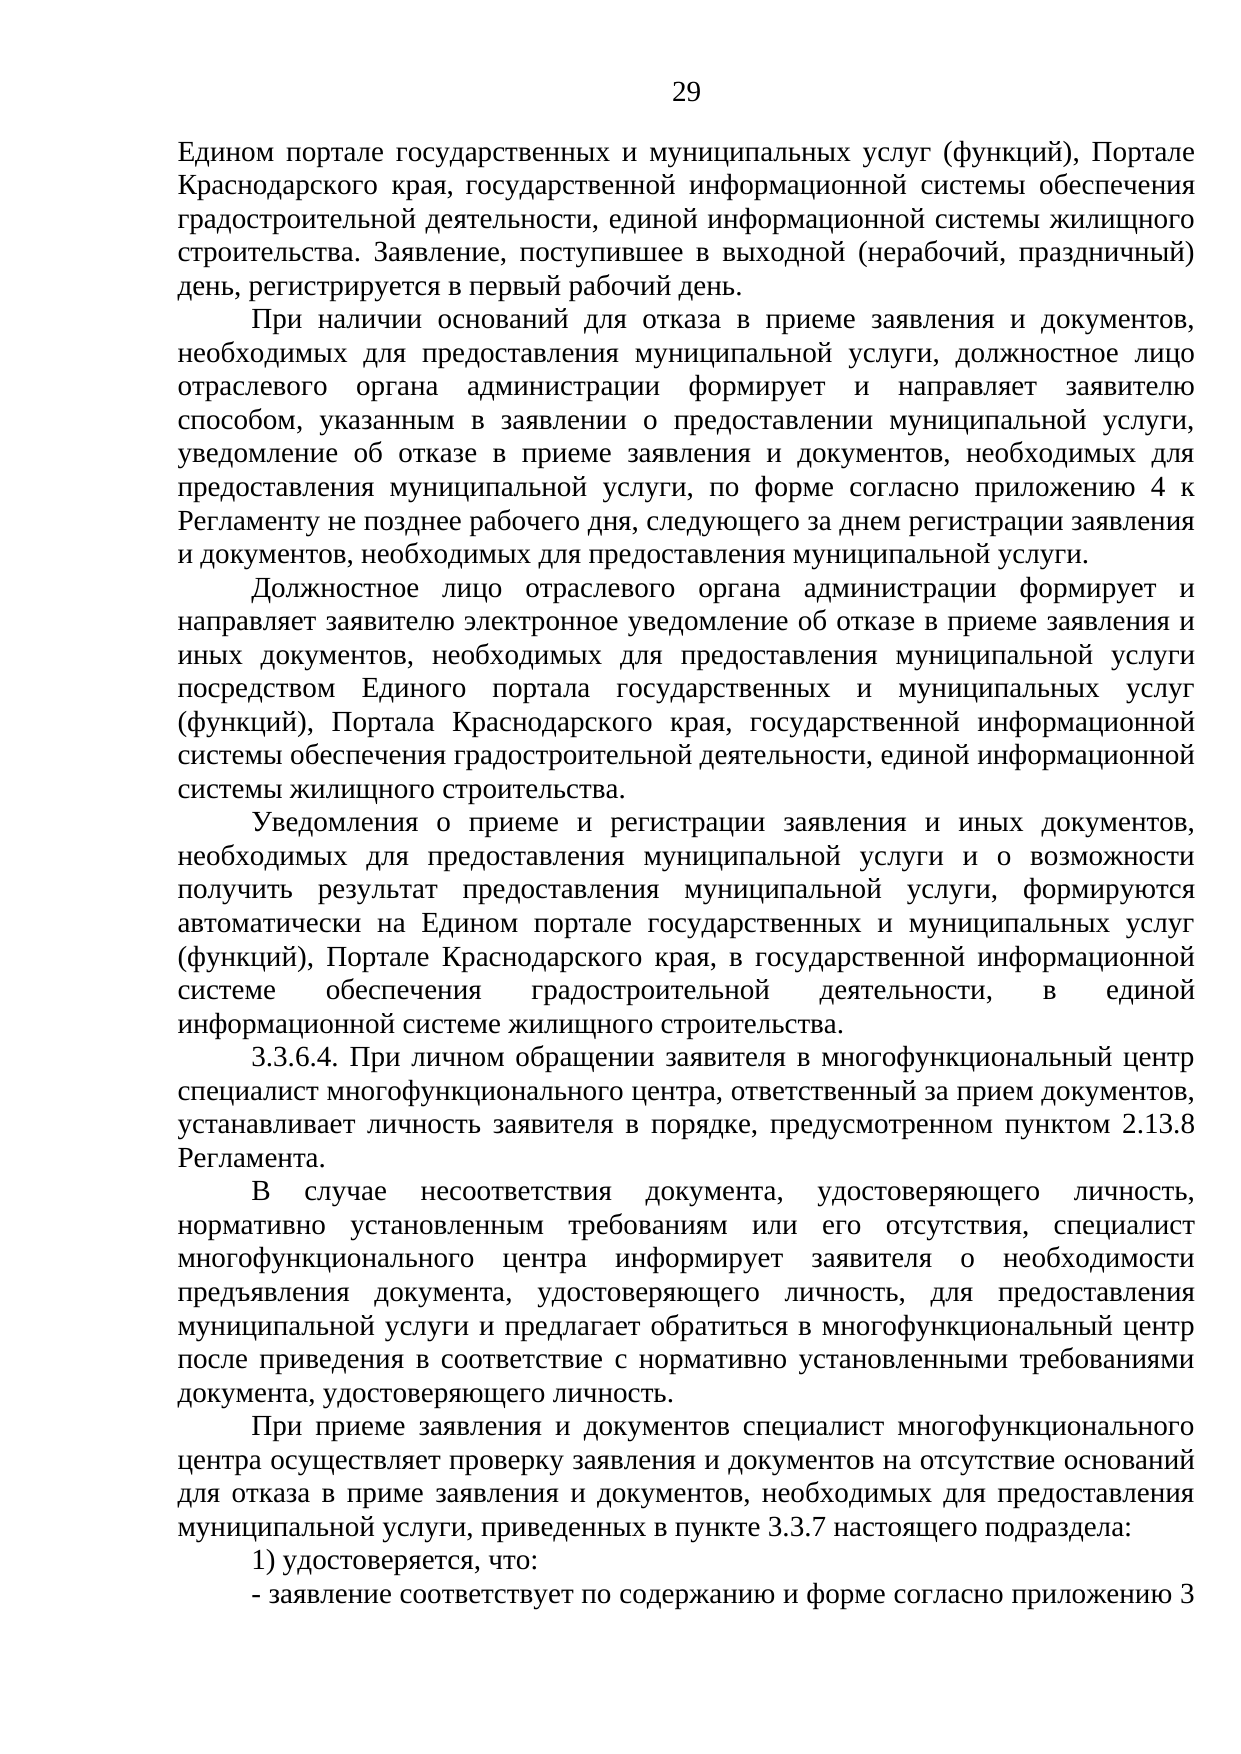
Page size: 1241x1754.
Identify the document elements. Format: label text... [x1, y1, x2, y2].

text При наличии оснований для отказа в приеме заявления и документов, необходимых для предоставления муниципальной услуги, должностное лицо отраслевого органа администрации формирует и направляет заявителю способом, указанным в заявлении о предоставлении муниципальной услуги, уведомление об отказе в приеме заявления и документов, необходимых для предоставления муниципальной услуги, по форме согласно приложению 4 к Регламенту не позднее рабочего дня, следующего за днем регистрации заявления и документов, необходимых для предоставления муниципальной услуги. [177, 301, 1196, 570]
text 3.3.6.4. При личном обращении заявителя в многофункциональный центр специалист многофункционального центра, ответственный за прием документов, устанавливает личность заявителя в порядке, предусмотренном пунктом 2.13.8 Регламента. [177, 1039, 1196, 1173]
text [177, 134, 1196, 301]
text Должностное лицо отраслевого органа администрации формирует и направляет заявителю электронное уведомление об отказе в приеме заявления и иных документов, необходимых для предоставления муниципальной услуги посредством Единого портала государственных и муниципальных услуг (функций), Портала Краснодарского края, государственной информационной системы обеспечения градостроительной деятельности, единой информационной системы жилищного строительства. [177, 570, 1196, 804]
text 1) удостоверяется, что: [177, 1542, 1196, 1576]
text Уведомления о приеме и регистрации заявления и иных документов, необходимых для предоставления муниципальной услуги и о возможности получить результат предоставления муниципальной услуги, формируются автоматически на Едином портале государственных и муниципальных услуг (функций), Портале Краснодарского края, в государственной информационной системе обеспечения градостроительной деятельности, в единой информационной системе жилищного строительства. [177, 804, 1196, 1039]
text При приеме заявления и документов специалист многофункционального центра осуществляет проверку заявления и документов на отсутствие оснований для отказа в приме заявления и документов, необходимых для предоставления муниципальной услуги, приведенных в пункте 3.3.7 настоящего подраздела: [177, 1408, 1196, 1542]
text В случае несоответствия документа, удостоверяющего личность, нормативно установленным требованиям или его отсутствия, специалист многофункционального центра информирует заявителя о необходимости предъявления документа, удостоверяющего личность, для предоставления муниципальной услуги и предлагает обратиться в многофункциональный центр после приведения в соответствие с нормативно установленными требованиями документа, удостоверяющего личность. [177, 1173, 1196, 1408]
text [177, 1576, 1196, 1609]
